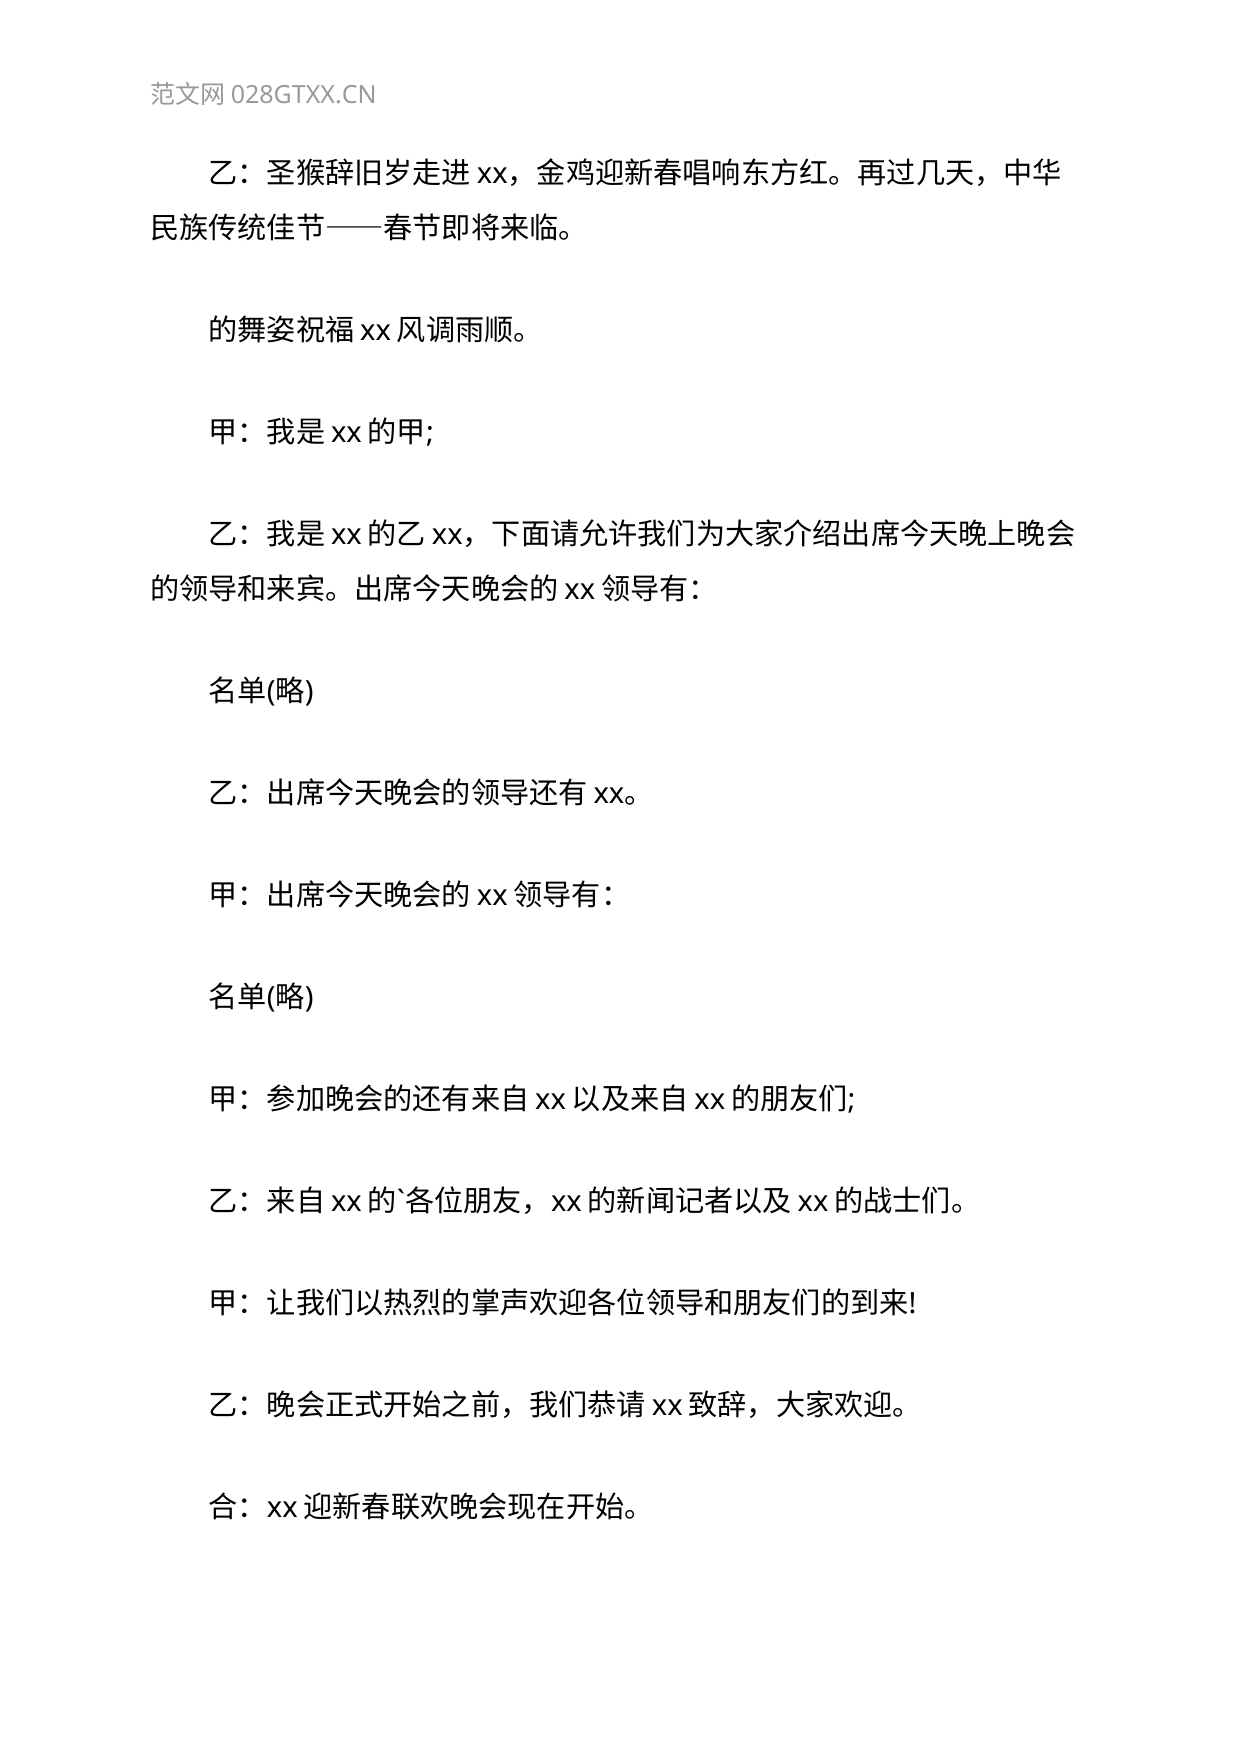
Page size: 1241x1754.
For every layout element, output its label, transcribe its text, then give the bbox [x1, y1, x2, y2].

text 乙：出席今天晚会的领导还有xx。 [150, 770, 1090, 812]
text 甲：我是xx的甲; [150, 409, 1090, 451]
text 乙：来自xx的`各位朋友，xx的新闻记者以及xx的战士们。 [150, 1178, 1090, 1220]
text 乙：晚会正式开始之前，我们恭请xx致辞，大家欢迎。 [150, 1382, 1090, 1424]
text 名单(略) [150, 668, 1090, 710]
text 乙：圣猴辞旧岁走进xx，金鸡迎新春唱响东方红。再过几天，中华民族传统佳节——春节即将来临。 [150, 150, 1090, 247]
text 甲：让我们以热烈的掌声欢迎各位领导和朋友们的到来! [150, 1279, 1090, 1322]
text 乙：我是xx的乙xx，下面请允许我们为大家介绍出席今天晚上晚会的领导和来宾。出席今天晚会的xx领导有： [150, 511, 1090, 608]
text 的舞姿祝福xx风调雨顺。 [150, 307, 1090, 349]
text 名单(略) [150, 974, 1090, 1016]
text 甲：出席今天晚会的xx领导有： [150, 872, 1090, 914]
text 合：xx迎新春联欢晚会现在开始。 [150, 1483, 1090, 1526]
text 甲：参加晚会的还有来自xx以及来自xx的朋友们; [150, 1076, 1090, 1118]
